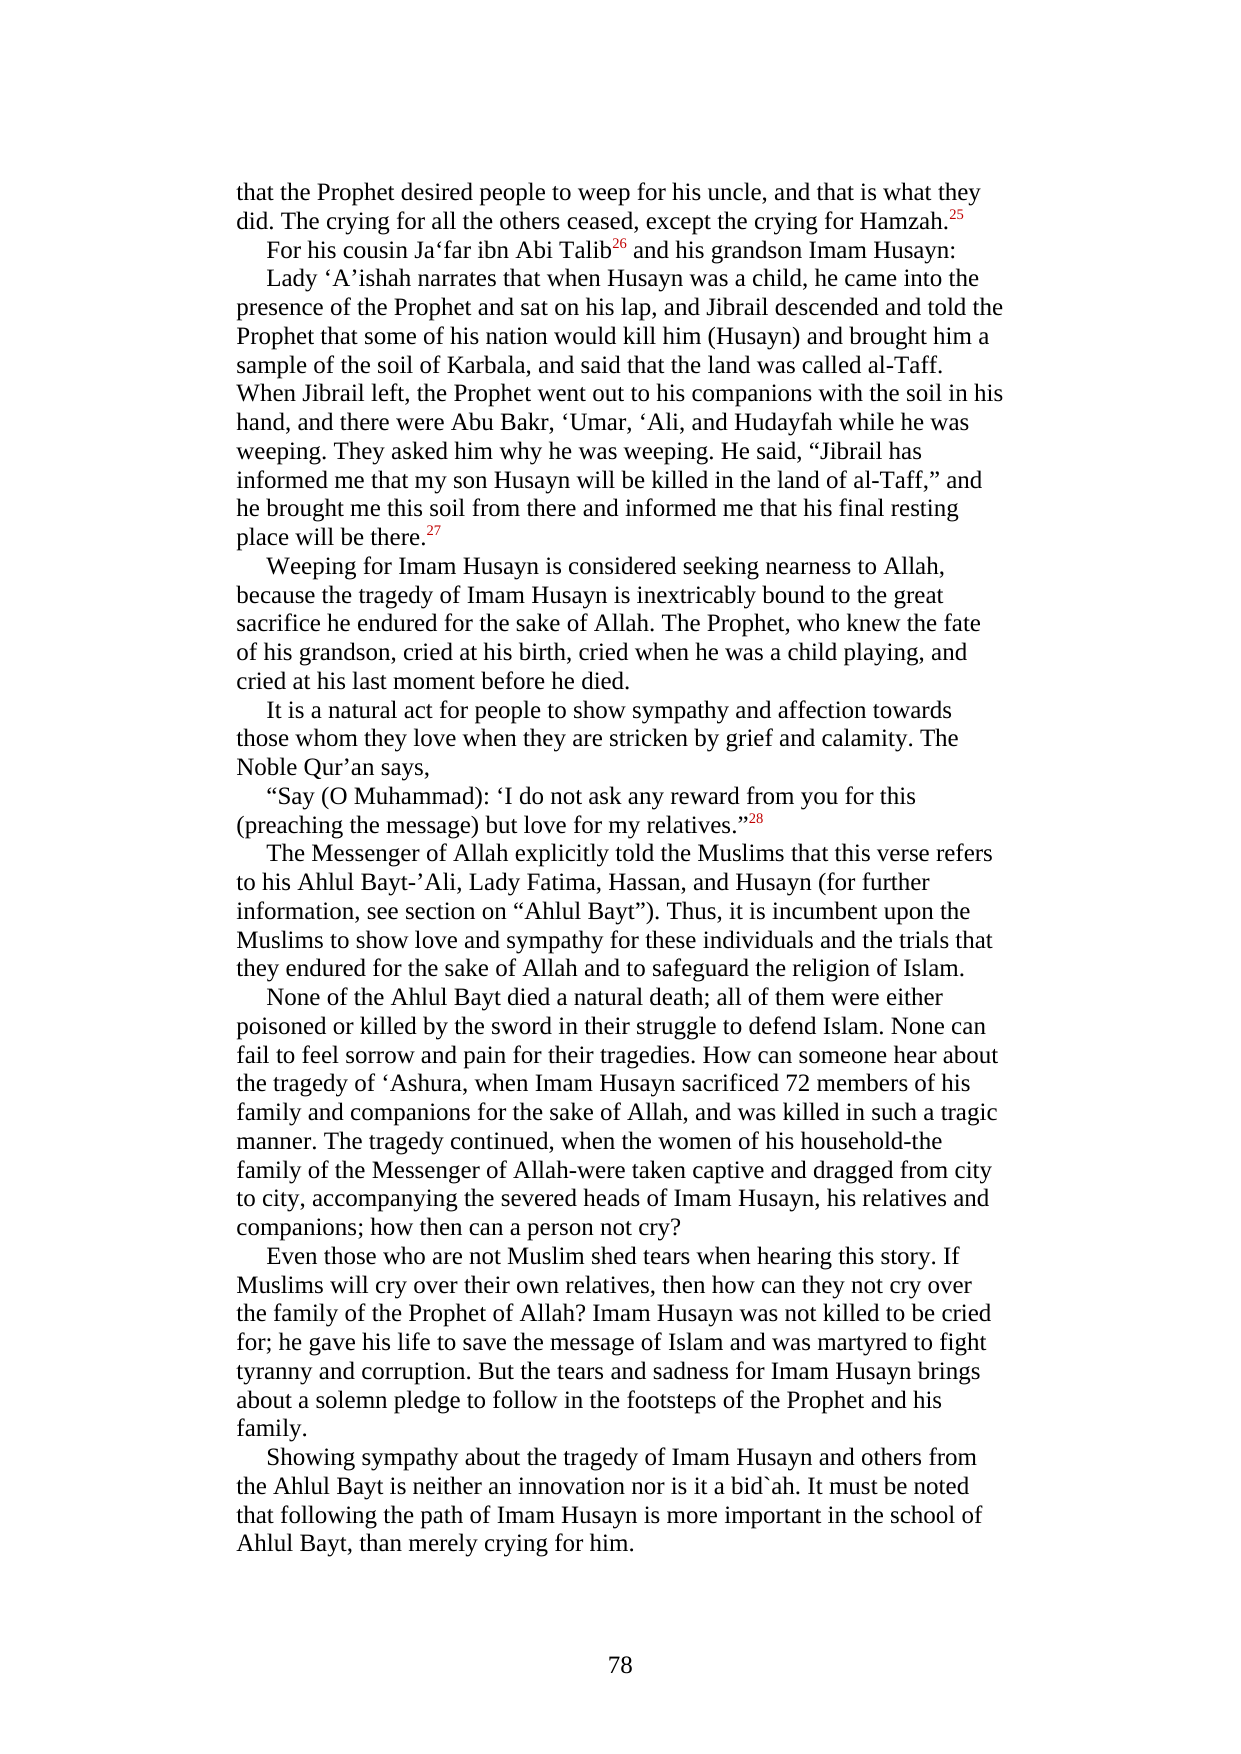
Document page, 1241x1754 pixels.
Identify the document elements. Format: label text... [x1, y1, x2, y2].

text Even those who are not Muslim shed tears when hearing this story. If Muslims will cry over their own relatives, then how can they not cry over the family of the Prophet of Allah? Imam Husayn was not killed to be cried for; he gave his life to save the message of Islam and was martyred to fight tyranny and corruption. But the tears and sadness for Imam Husayn brings about a solemn pledge to follow in the footsteps of the Prophet and his family. [236, 1241, 1004, 1442]
text It is a natural act for people to show sympathy and affection towards those whom they love when they are stricken by grief and calamity. The Noble Qur’an says, [236, 695, 1004, 781]
text The Messenger of Allah explicitly told the Muslims that this verse refers to his Ahlul Bayt-’Ali, Lady Fatima, Hassan, and Husayn (for further information, see section on “Ahlul Bayt”). Thus, it is incumbent upon the Muslims to show love and sympathy for these individuals and the trials that they endured for the sake of Allah and to safeguard the religion of Islam. [236, 838, 1004, 982]
text None of the Ahlul Bayt died a natural death; all of them were either poisoned or killed by the sword in their struggle to defend Islam. None can fail to feel sorrow and pain for their tragedies. How can someone hear about the tragedy of ‘Ashura, when Imam Husayn sacrificed 72 members of his family and companions for the sake of Allah, and was killed in such a tragic manner. The tragedy continued, when the women of his household-the family of the Messenger of Allah-were taken captive and dragged from city to city, accompanying the severed heads of Imam Husayn, his relatives and companions; how then can a person not cry? [236, 982, 1004, 1241]
text Lady ‘A’ishah narrates that when Husayn was a child, he came into the presence of the Prophet and sat on his lap, and Jibrail descended and told the Prophet that some of his nation would kill him (Husayn) and brought him a sample of the soil of Karbala, and said that the land was called al-Taff. When Jibrail left, the Prophet went out to his companions with the soil in his hand, and there were Abu Bakr, ‘Umar, ‘Ali, and Hudayfah while he was weeping. They asked him why he was weeping. He said, “Jibrail has informed me that my son Husayn will be killed in the land of al-Taff,” and he brought me this soil from there and informed me that his final resting place will be there.27 [236, 263, 1004, 551]
text “Say (O Muhammad): ‘I do not ask any reward from you for this (preaching the message) but love for my relatives.”28 [236, 781, 1004, 838]
text Showing sympathy about the tragedy of Imam Husayn and others from the Ahlul Bayt is neither an innovation nor is it a bid`ah. It must be noted that following the path of Imam Husayn is more important in the school of Ahlul Bayt, than merely crying for him. [236, 1442, 1004, 1557]
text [236, 177, 1004, 235]
text Weeping for Imam Husayn is considered seeking nearness to Allah, because the tragedy of Imam Husayn is inextricably bound to the great sacrifice he endured for the sake of Allah. The Prophet, who knew the fate of his grandson, cried at his birth, cried when he was a child playing, and cried at his last moment before he died. [236, 551, 1004, 695]
text For his cousin Ja‘far ibn Abi Talib26 and his grandson Imam Husayn: [236, 235, 1004, 263]
